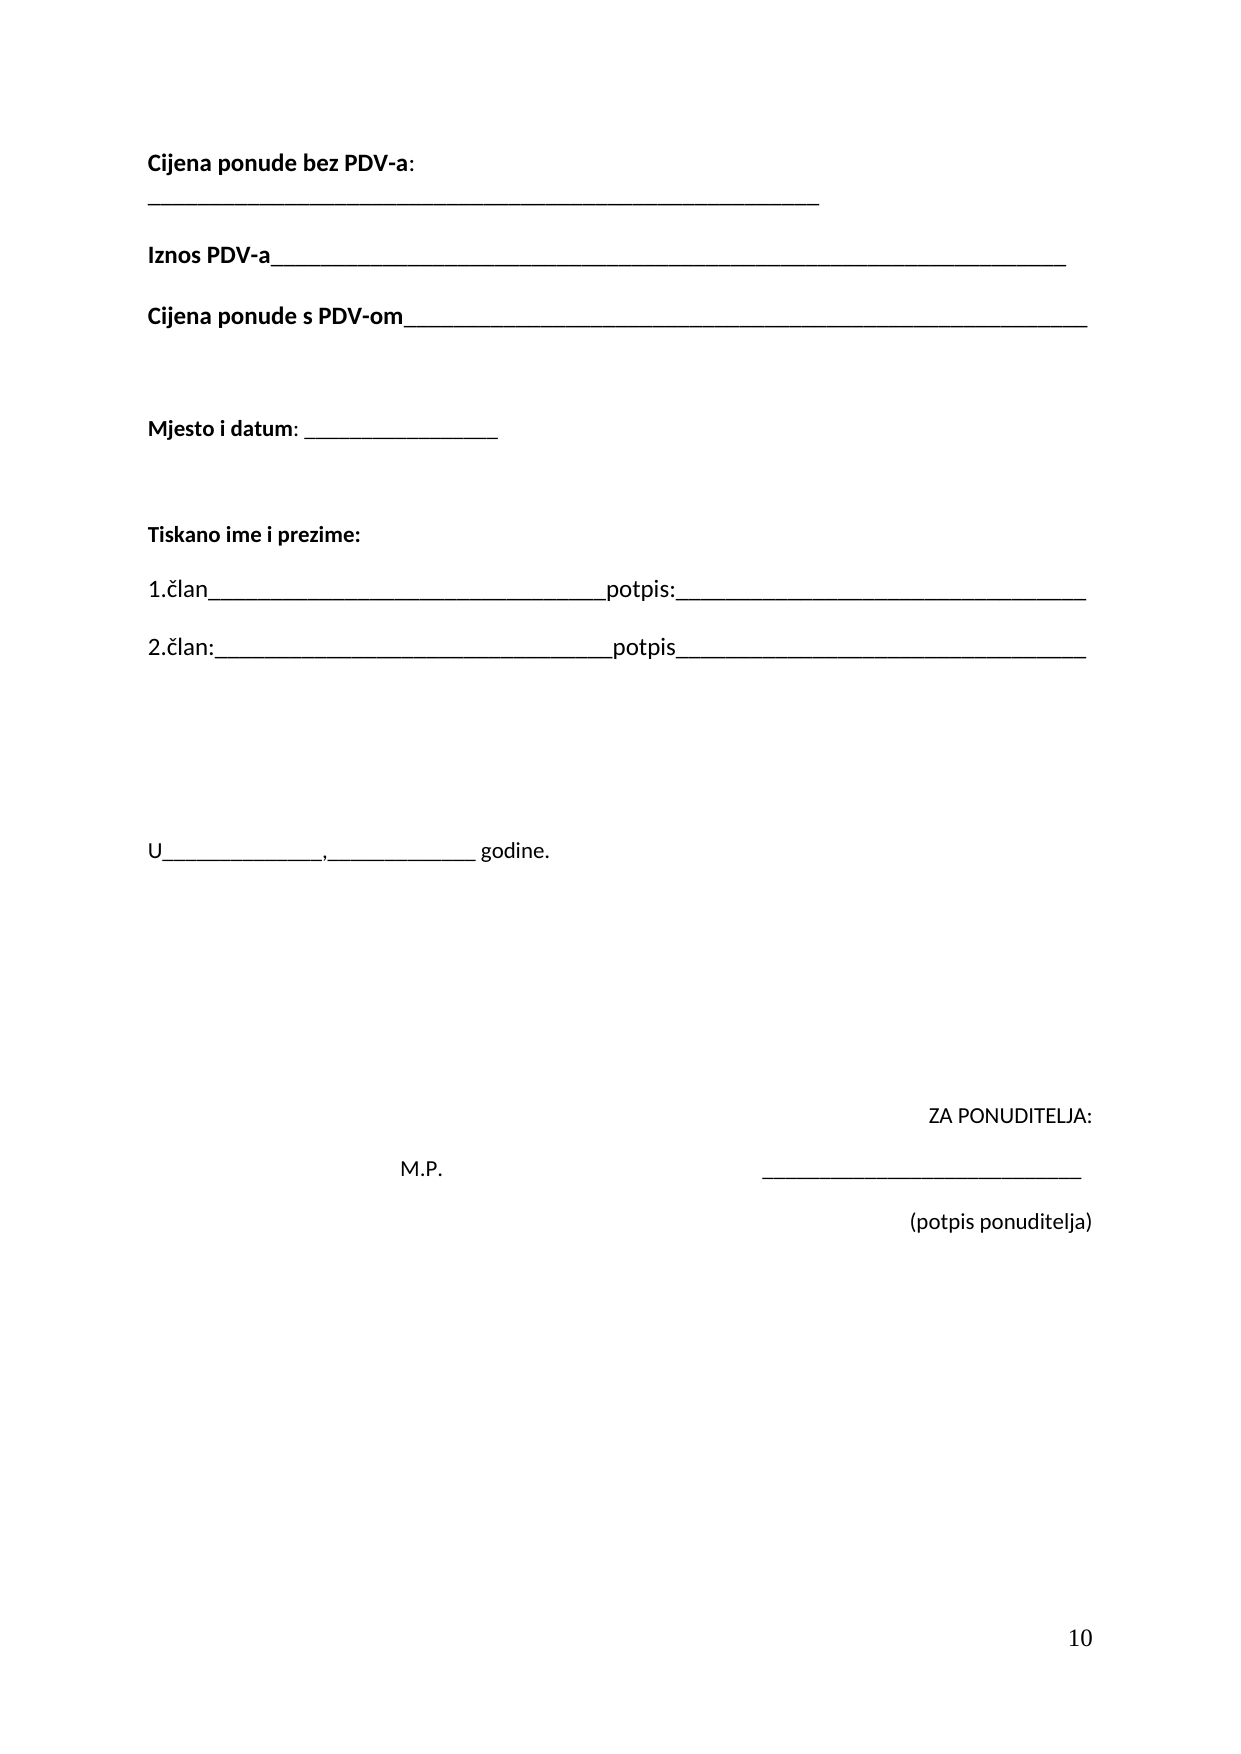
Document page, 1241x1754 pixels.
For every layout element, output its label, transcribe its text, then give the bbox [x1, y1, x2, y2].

text U______________,_____________ godine. [148, 836, 1093, 864]
text Cijena ponude s PDV-om_______________________________________________________ [148, 300, 1093, 331]
text ZA PONUDITELJA: [185, 1101, 1093, 1129]
text 2.član:________________________________potpis_________________________________ [148, 632, 1093, 662]
text Tiskano ime i prezime: [148, 520, 1093, 548]
text 1.član________________________________potpis:_________________________________ [148, 573, 1093, 604]
text Cijena ponude bez PDV-a: ______________________________________________________ [148, 148, 1093, 209]
text (potpis ponuditelja) [185, 1207, 1093, 1236]
text M.P. ____________________________ [185, 1154, 1093, 1182]
text Iznos PDV-a________________________________________________________________ [148, 239, 1093, 270]
text Mjesto i datum: _________________ [148, 414, 1093, 442]
